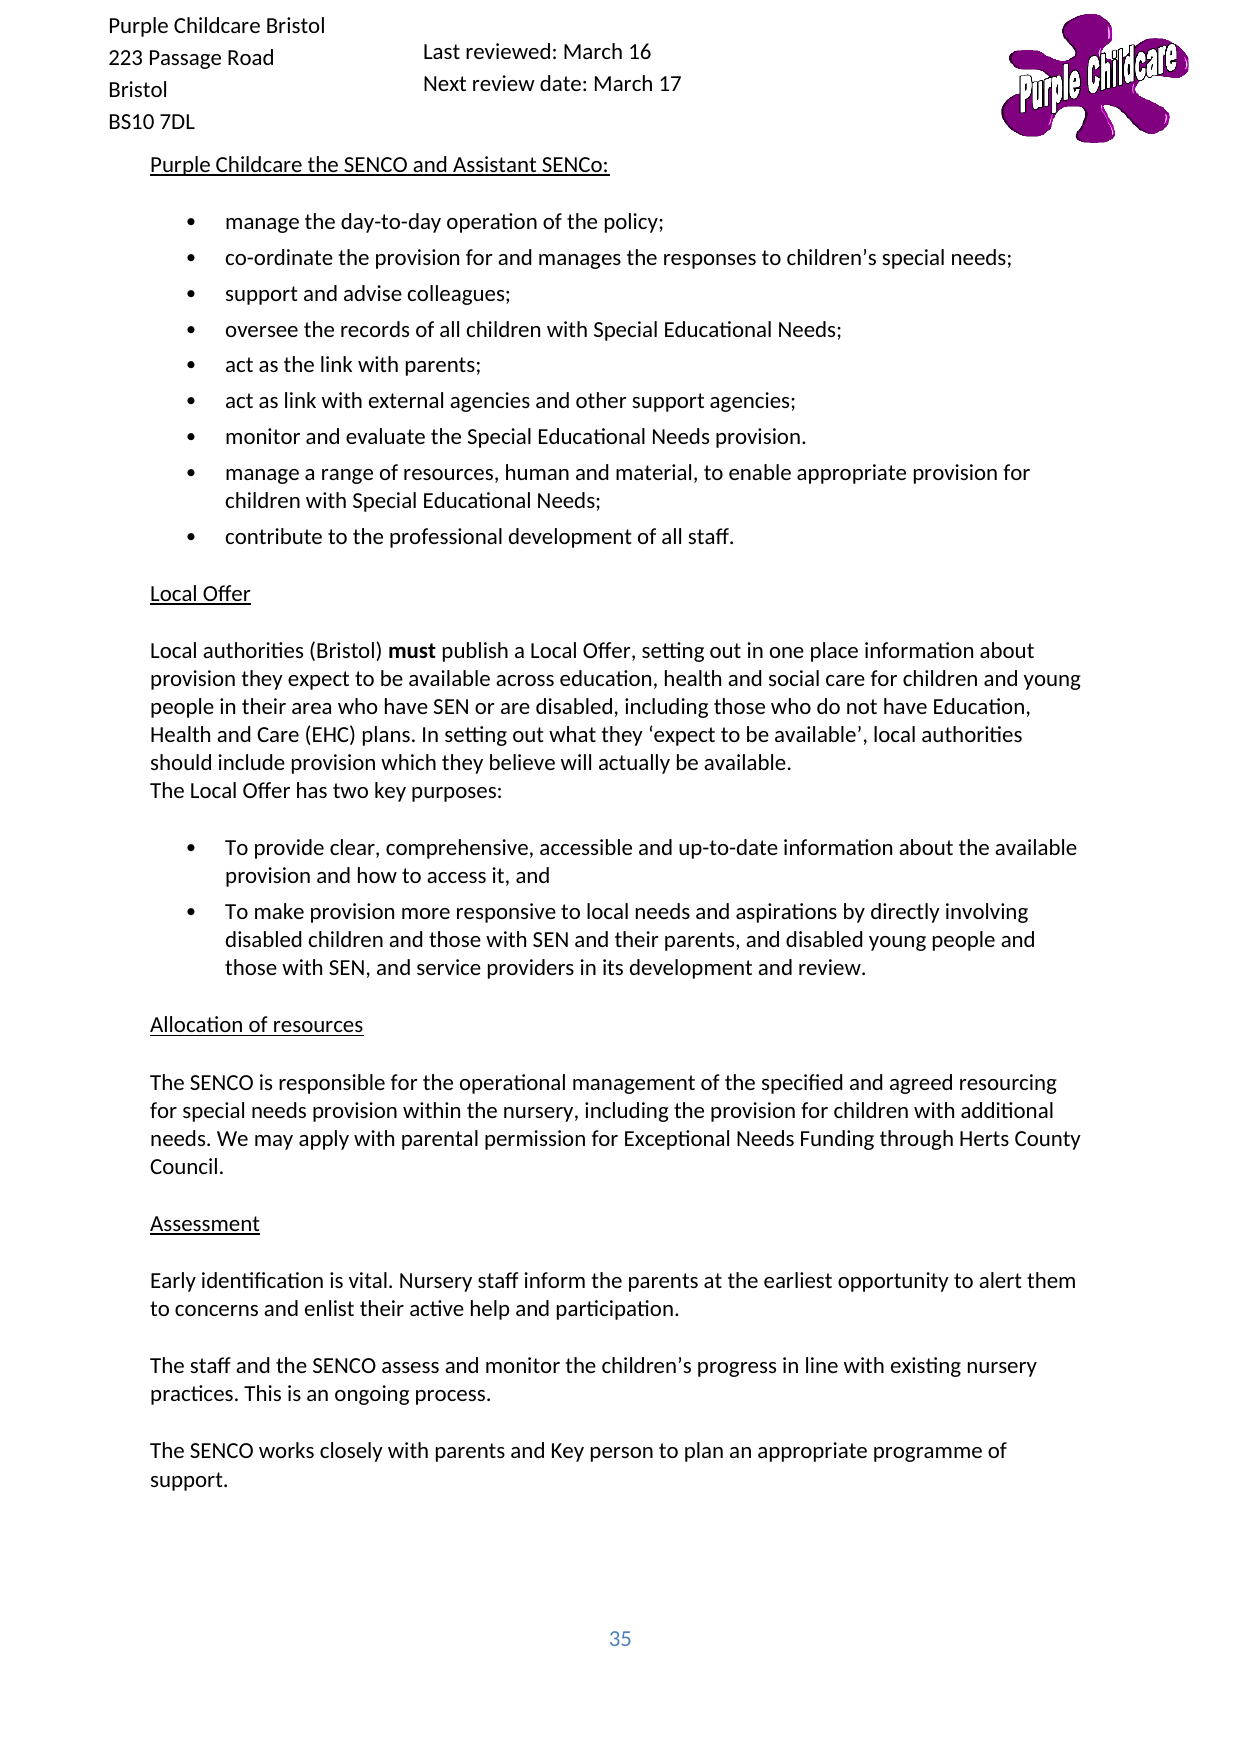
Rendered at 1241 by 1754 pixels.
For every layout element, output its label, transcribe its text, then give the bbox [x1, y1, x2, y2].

list To provide clear, comprehensive, accessible and up-to-date information about the available provision and how to access it, and [187, 833, 1090, 889]
list support and advise colleagues; [187, 279, 1090, 307]
text Assessment [150, 1209, 1090, 1237]
text Local Offer [150, 579, 1090, 607]
list act as the link with parents; [187, 351, 1090, 378]
list manage the day-to-day operation of the policy; [187, 207, 1090, 235]
text The staff and the SENCO assess and monitor the children’s progress in line with existing nursery practices. This is an ongoing process. [150, 1351, 1090, 1407]
text Local authorities (Bristol) must publish a Local Offer, setting out in one place information about provision they expect to be available across education, health and social care for children and young people in their area who have SEN or are disabled, including those who do not have Education, Health and Care (EHC) plans. In setting out what they ‘expect to be available’, local authorities should include provision which they believe will actually be available. The Local Offer has two key purposes: [150, 636, 1090, 804]
picture [1001, 14, 1189, 143]
text Purple Childcare the SENCO and Assistant SENCo: [150, 150, 1090, 178]
list To make provision more responsive to local needs and aspirations by directly involving disabled children and those with SEN and their parents, and disabled young people and those with SEN, and service providers in its development and review. [187, 897, 1090, 981]
list manage a range of resources, human and material, to enable appropriate provision for children with Special Educational Needs; [187, 458, 1090, 514]
list co-ordinate the provision for and manages the responses to children’s special needs; [187, 243, 1090, 271]
text Early identification is vital. Nursery staff inform the parents at the earliest opportunity to alert them to concerns and enlist their active help and participation. [150, 1266, 1090, 1322]
list oversee the records of all children with Special Educational Needs; [187, 315, 1090, 343]
list contribute to the professional development of all staff. [187, 522, 1090, 550]
list act as link with external agencies and other support agencies; [187, 386, 1090, 414]
text Allocation of resources [150, 1011, 1090, 1039]
text The SENCO works closely with parents and Key person to plan an appropriate programme of support. [150, 1437, 1090, 1493]
text The SENCO is responsible for the operational management of the specified and agreed resourcing for special needs provision within the nursery, including the provision for children with additional needs. We may apply with parental permission for Exceptional Needs Funding through Herts County Council. [150, 1068, 1090, 1180]
list monitor and evaluate the Special Educational Needs provision. [187, 422, 1090, 450]
